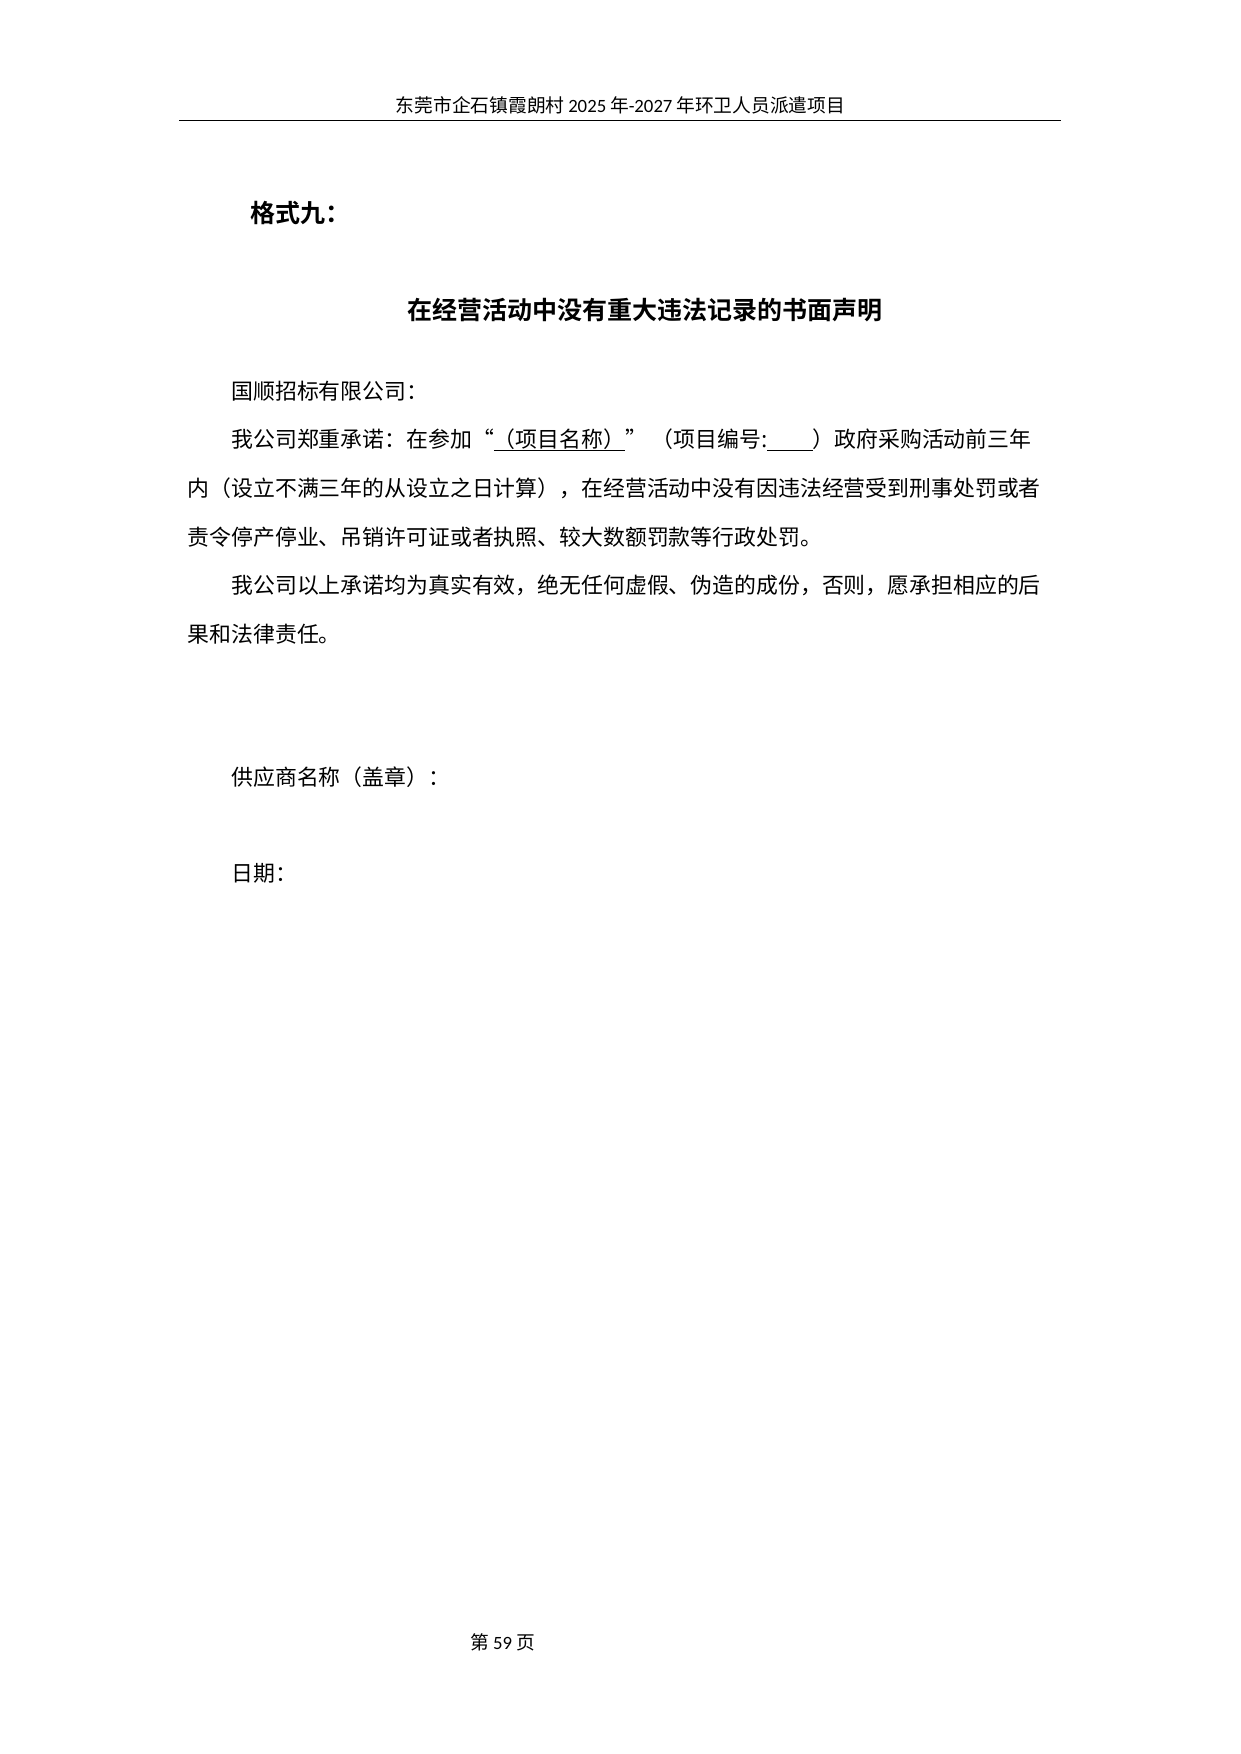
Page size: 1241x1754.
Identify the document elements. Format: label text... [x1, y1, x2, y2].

text 我公司郑重承诺：在参加“（项目名称）” （项目编号: ）政府采购活动前三年内（设立不满三年的从设立之日计算），在经营活动中没有因违法经营受到刑事处罚或者责令停产停业、吊销许可证或者执照、较大数额罚款等行政处罚。 [187, 422, 1053, 552]
text 国顺招标有限公司： [187, 374, 1053, 406]
text 在经营活动中没有重大违法记录的书面声明 [187, 276, 1053, 341]
text 格式九： [200, 179, 1053, 244]
text 供应商名称（盖章）： [187, 760, 1053, 792]
text 我公司以上承诺均为真实有效，绝无任何虚假、伪造的成份，否则，愿承担相应的后果和法律责任。 [187, 568, 1053, 649]
text 日期： [187, 856, 1053, 888]
